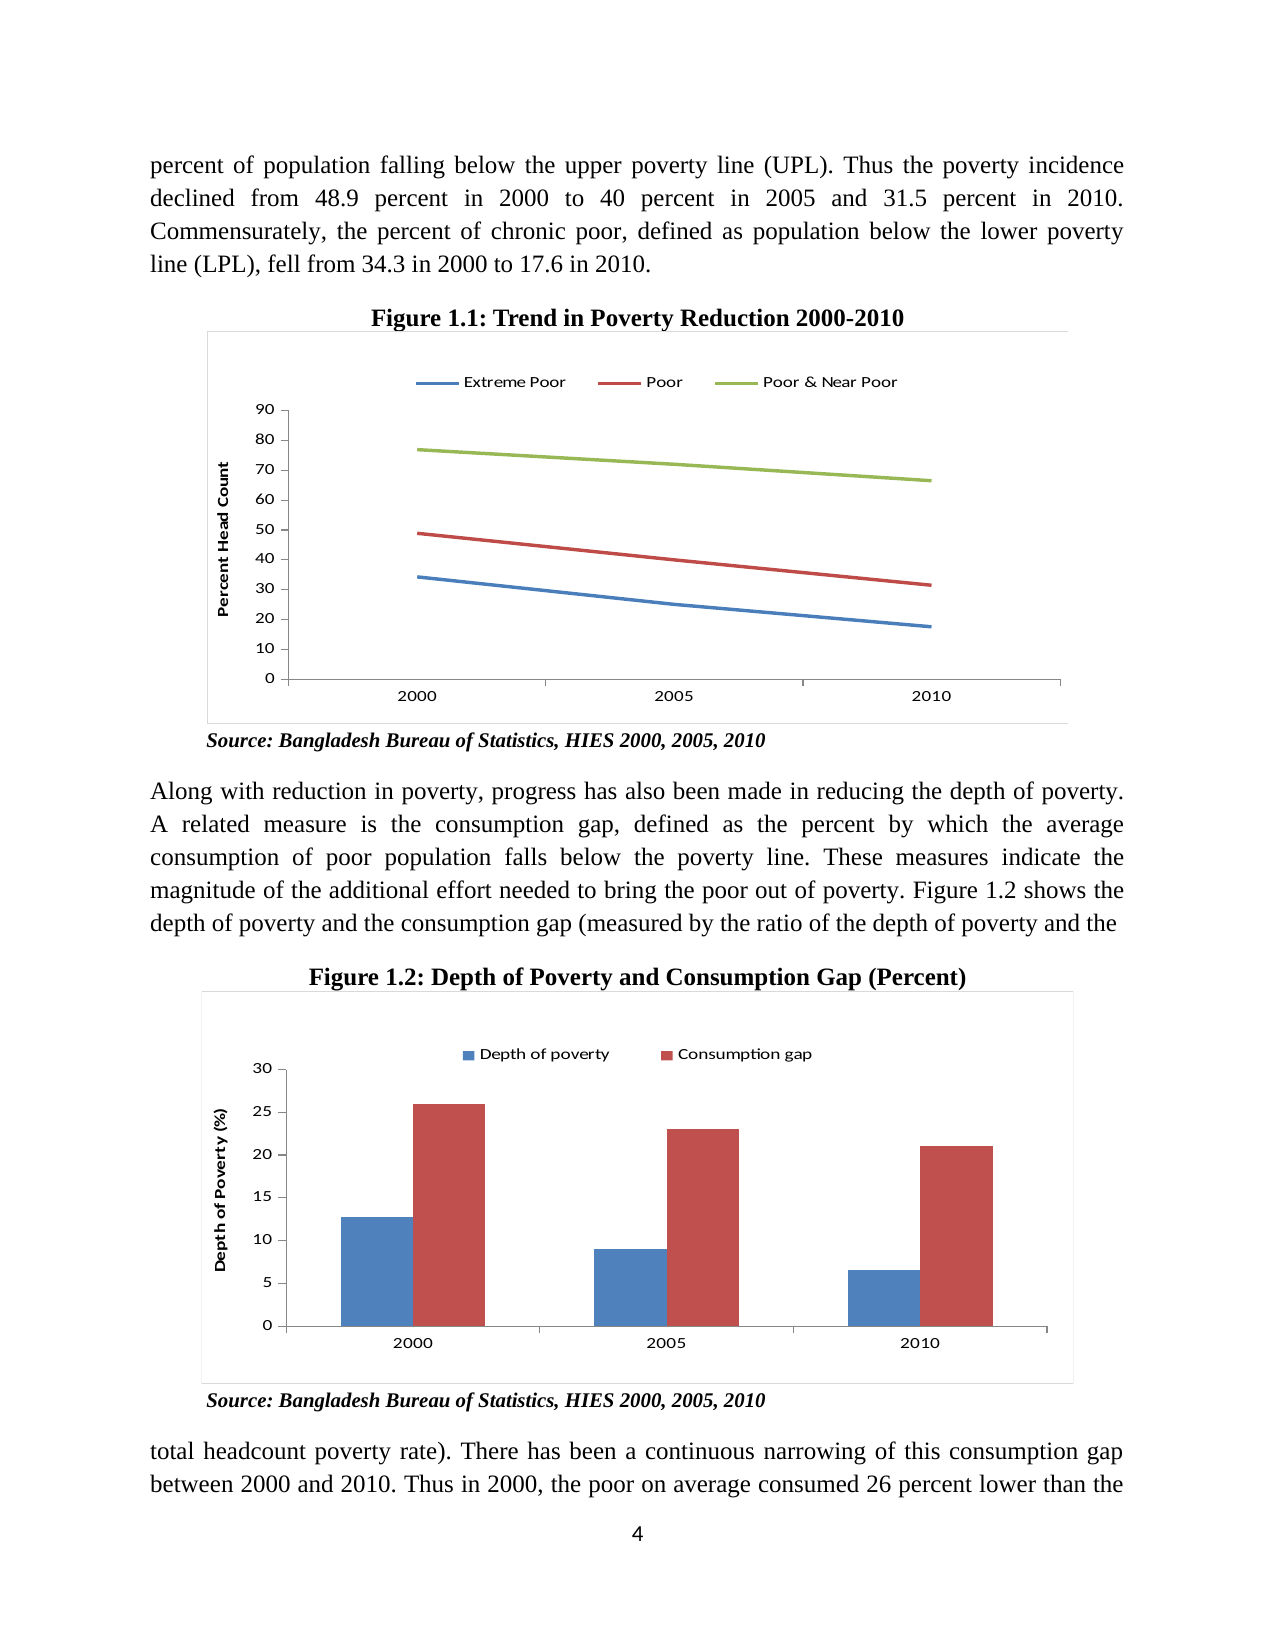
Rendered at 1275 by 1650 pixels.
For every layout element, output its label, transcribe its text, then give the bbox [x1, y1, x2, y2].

text Along with reduction in poverty, progress has also been made in reducing the depth of poverty. A related measure is the consumption gap, defined as the percent by which the average consumption of poor population falls below the poverty line. These measures indicate the magnitude of the additional effort needed to bring the poor out of poverty. Figure 1.2 shows the depth of poverty and the consumption gap (measured by the ratio of the depth of poverty and the [150, 776, 1125, 937]
text Source: Bangladesh Bureau of Statistics, HIES 2000, 2005, 2010 [206, 1387, 1125, 1412]
text Source: Bangladesh Bureau of Statistics, HIES 2000, 2005, 2010 [206, 728, 1125, 752]
subtitle Figure 1.1: Trend in Poverty Reduction 2000-2010 [150, 303, 1125, 332]
subtitle Figure 1.2: Depth of Poverty and Consumption Gap (Percent) [150, 962, 1125, 991]
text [150, 1436, 1125, 1498]
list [150, 150, 1125, 278]
